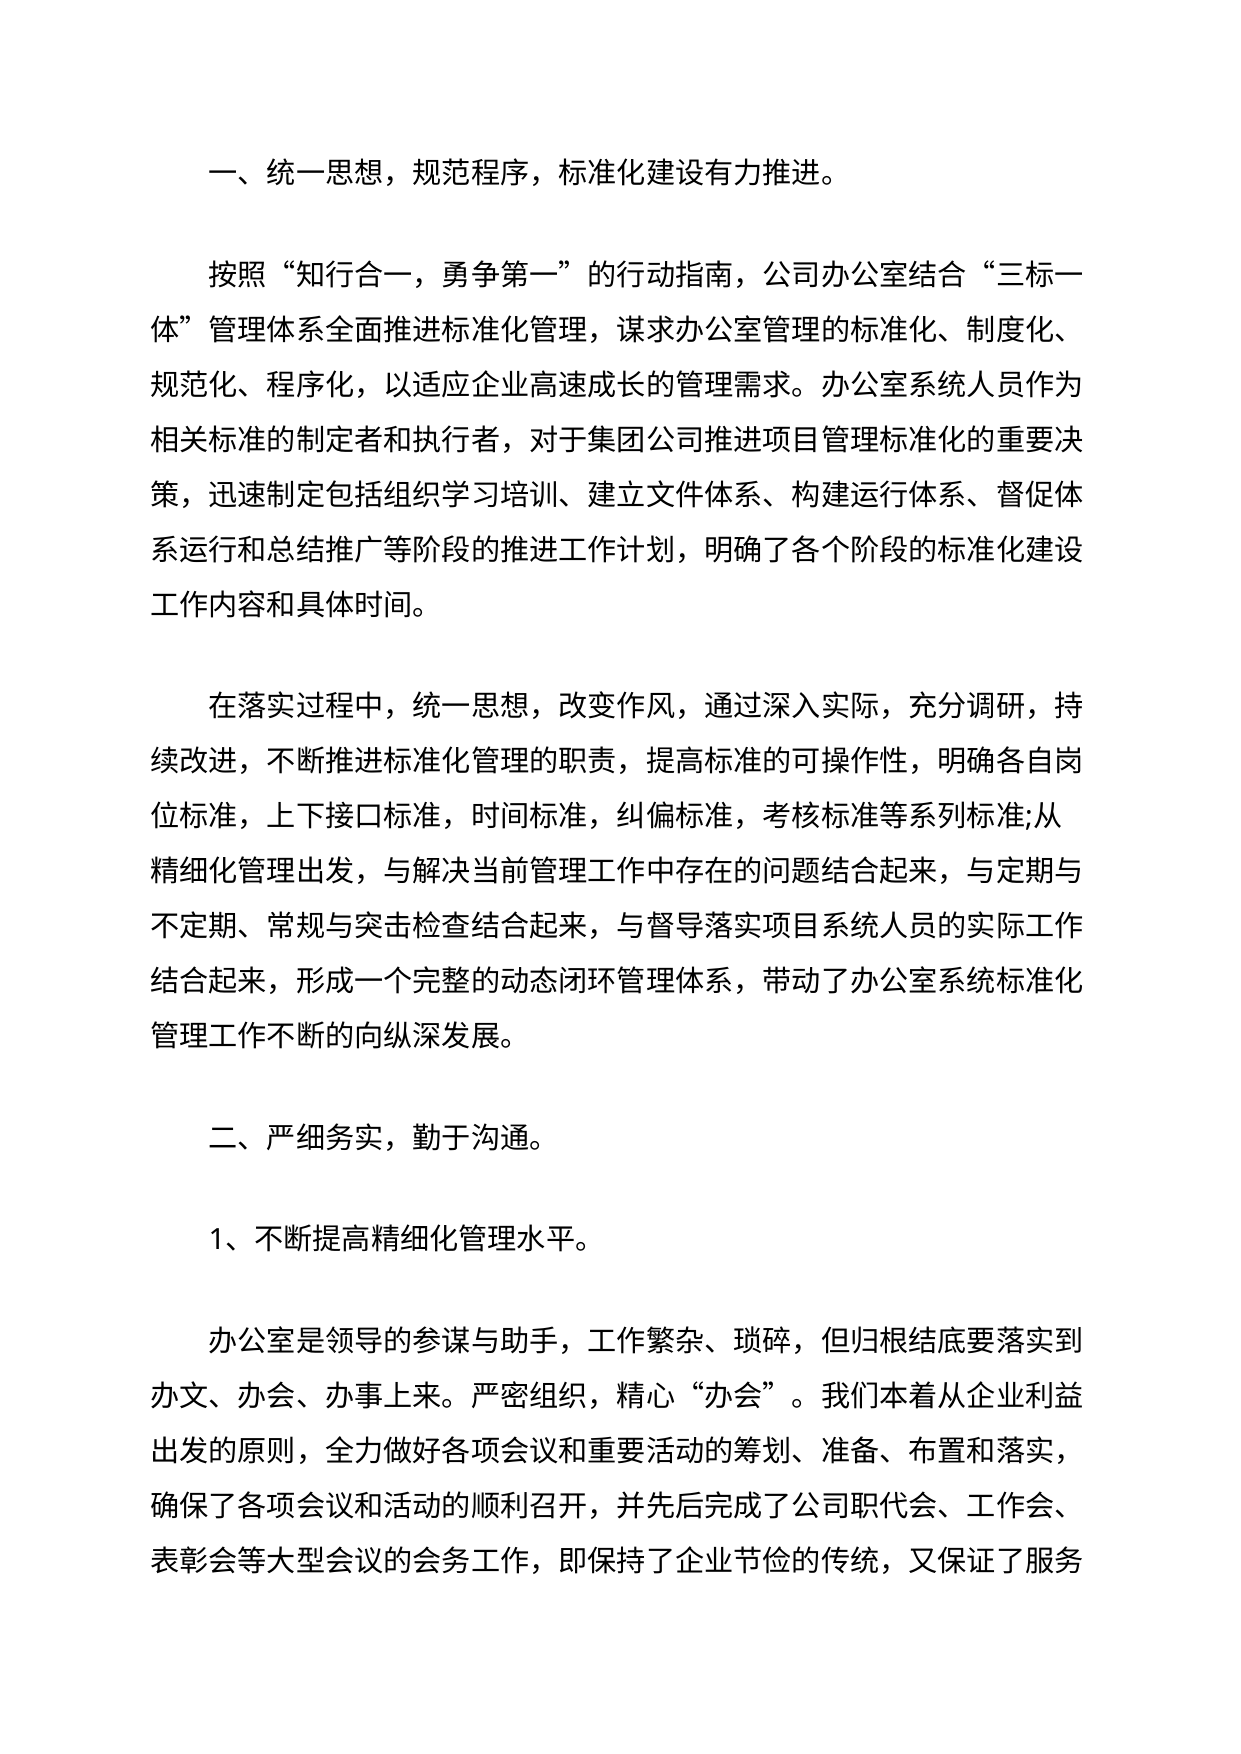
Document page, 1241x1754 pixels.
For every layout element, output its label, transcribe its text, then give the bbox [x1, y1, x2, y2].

text 在落实过程中，统一思想，改变作风，通过深入实际，充分调研，持续改进，不断推进标准化管理的职责，提高标准的可操作性，明确各自岗位标准，上下接口标准，时间标准，纠偏标准，考核标准等系列标准;从精细化管理出发，与解决当前管理工作中存在的问题结合起来，与定期与不定期、常规与突击检查结合起来，与督导落实项目系统人员的实际工作结合起来，形成一个完整的动态闭环管理体系，带动了办公室系统标准化管理工作不断的向纵深发展。 [150, 683, 1090, 1055]
text 1、不断提高精细化管理水平。 [150, 1216, 1090, 1258]
text 二、严细务实，勤于沟通。 [150, 1114, 1090, 1156]
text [150, 1318, 1090, 1580]
text 按照“知行合一，勇争第一”的行动指南，公司办公室结合“三标一体”管理体系全面推进标准化管理，谋求办公室管理的标准化、制度化、规范化、程序化，以适应企业高速成长的管理需求。办公室系统人员作为相关标准的制定者和执行者，对于集团公司推进项目管理标准化的重要决策，迅速制定包括组织学习培训、建立文件体系、构建运行体系、督促体系运行和总结推广等阶段的推进工作计划，明确了各个阶段的标准化建设工作内容和具体时间。 [150, 252, 1090, 623]
text 一、统一思想，规范程序，标准化建设有力推进。 [150, 150, 1090, 192]
